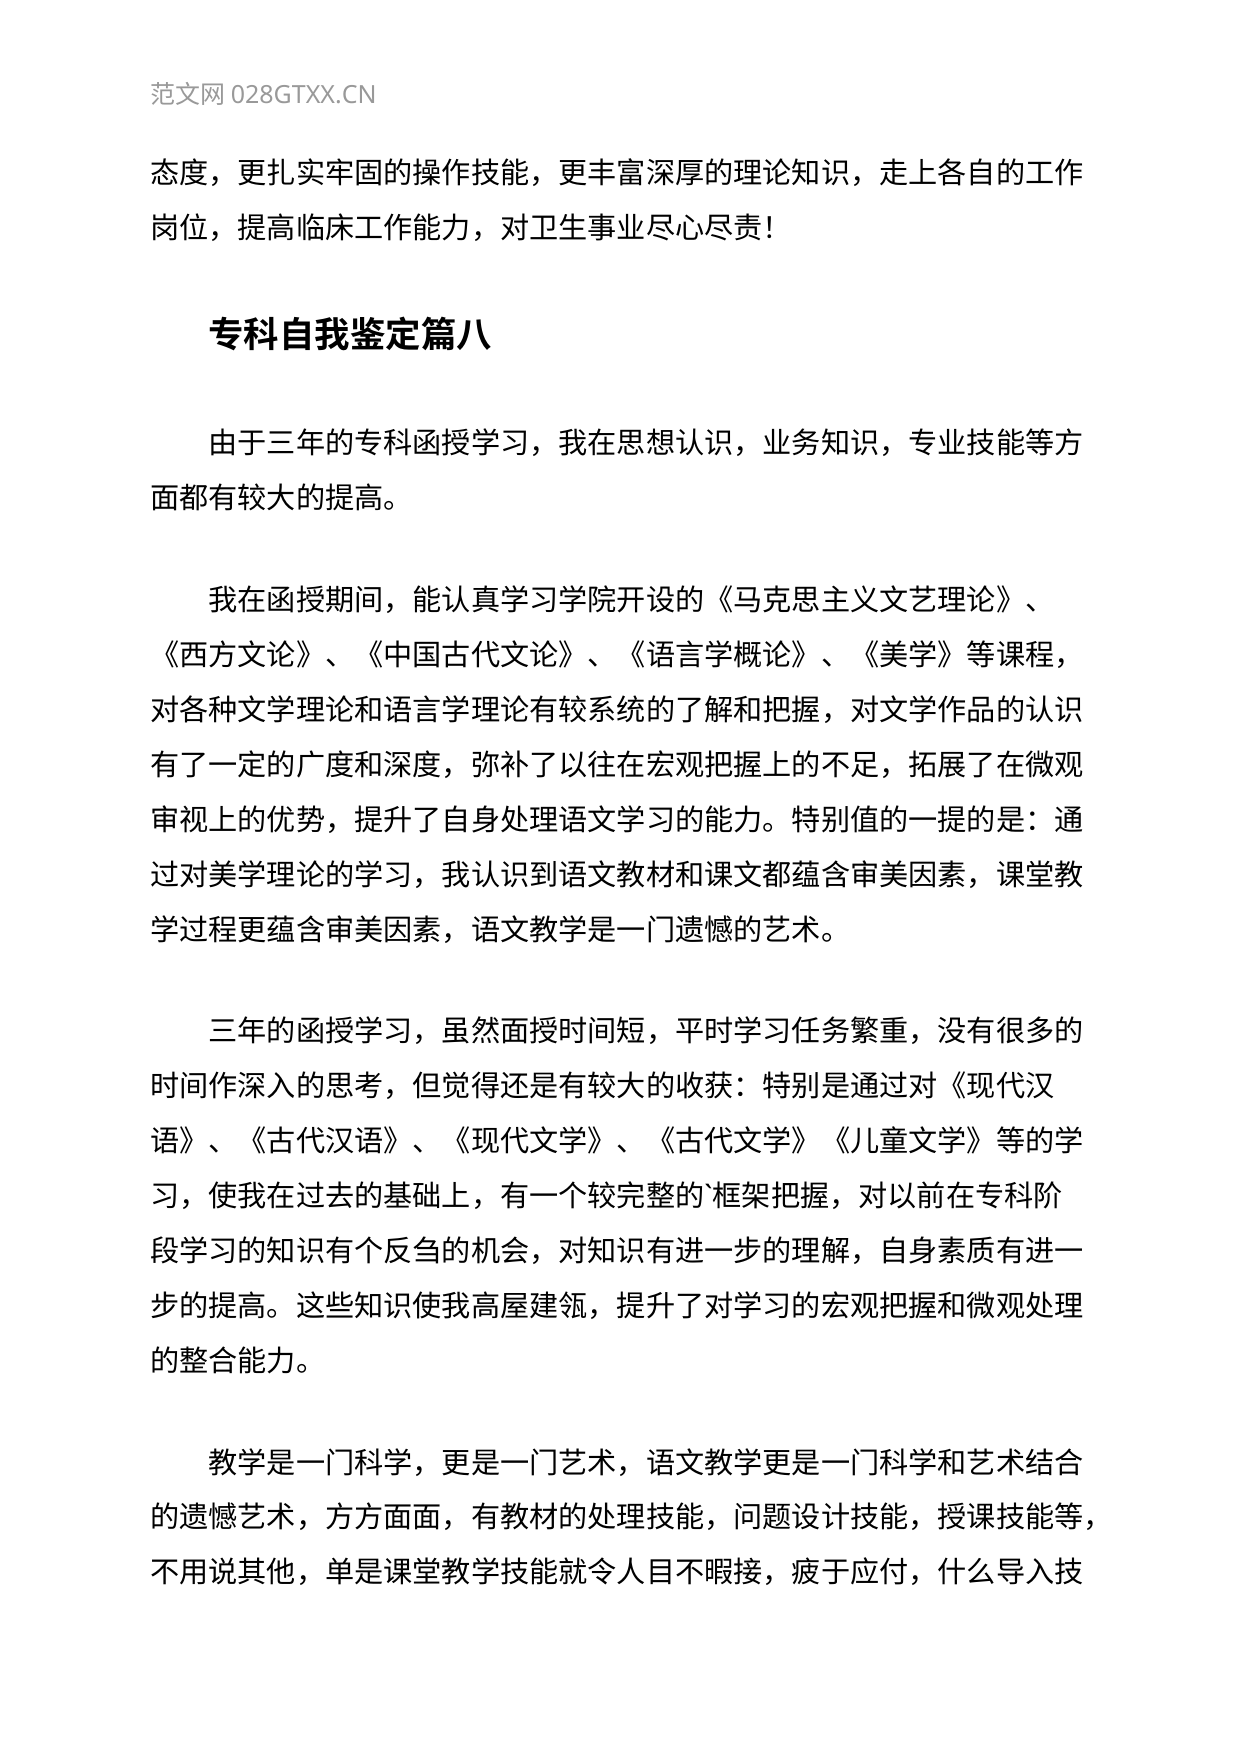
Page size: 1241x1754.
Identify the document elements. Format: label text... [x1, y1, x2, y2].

text 由于三年的专科函授学习，我在思想认识，业务知识，专业技能等方面都有较大的提高。 [150, 420, 1090, 517]
text 专科自我鉴定篇八 [150, 307, 1090, 358]
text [150, 150, 1090, 247]
text 三年的函授学习，虽然面授时间短，平时学习任务繁重，没有很多的时间作深入的思考，但觉得还是有较大的收获：特别是通过对《现代汉语》、《古代汉语》、《现代文学》、《古代文学》《儿童文学》等的学习，使我在过去的基础上，有一个较完整的`框架把握，对以前在专科阶段学习的知识有个反刍的机会，对知识有进一步的理解，自身素质有进一步的提高。这些知识使我高屋建瓴，提升了对学习的宏观把握和微观处理的整合能力。 [150, 1008, 1090, 1380]
text 我在函授期间，能认真学习学院开设的《马克思主义文艺理论》、《西方文论》、《中国古代文论》、《语言学概论》、《美学》等课程，对各种文学理论和语言学理论有较系统的了解和把握，对文学作品的认识有了一定的广度和深度，弥补了以往在宏观把握上的不足，拓展了在微观审视上的优势，提升了自身处理语文学习的能力。特别值的一提的是：通过对美学理论的学习，我认识到语文教材和课文都蕴含审美因素，课堂教学过程更蕴含审美因素，语文教学是一门遗憾的艺术。 [150, 577, 1090, 948]
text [150, 1439, 1090, 1591]
